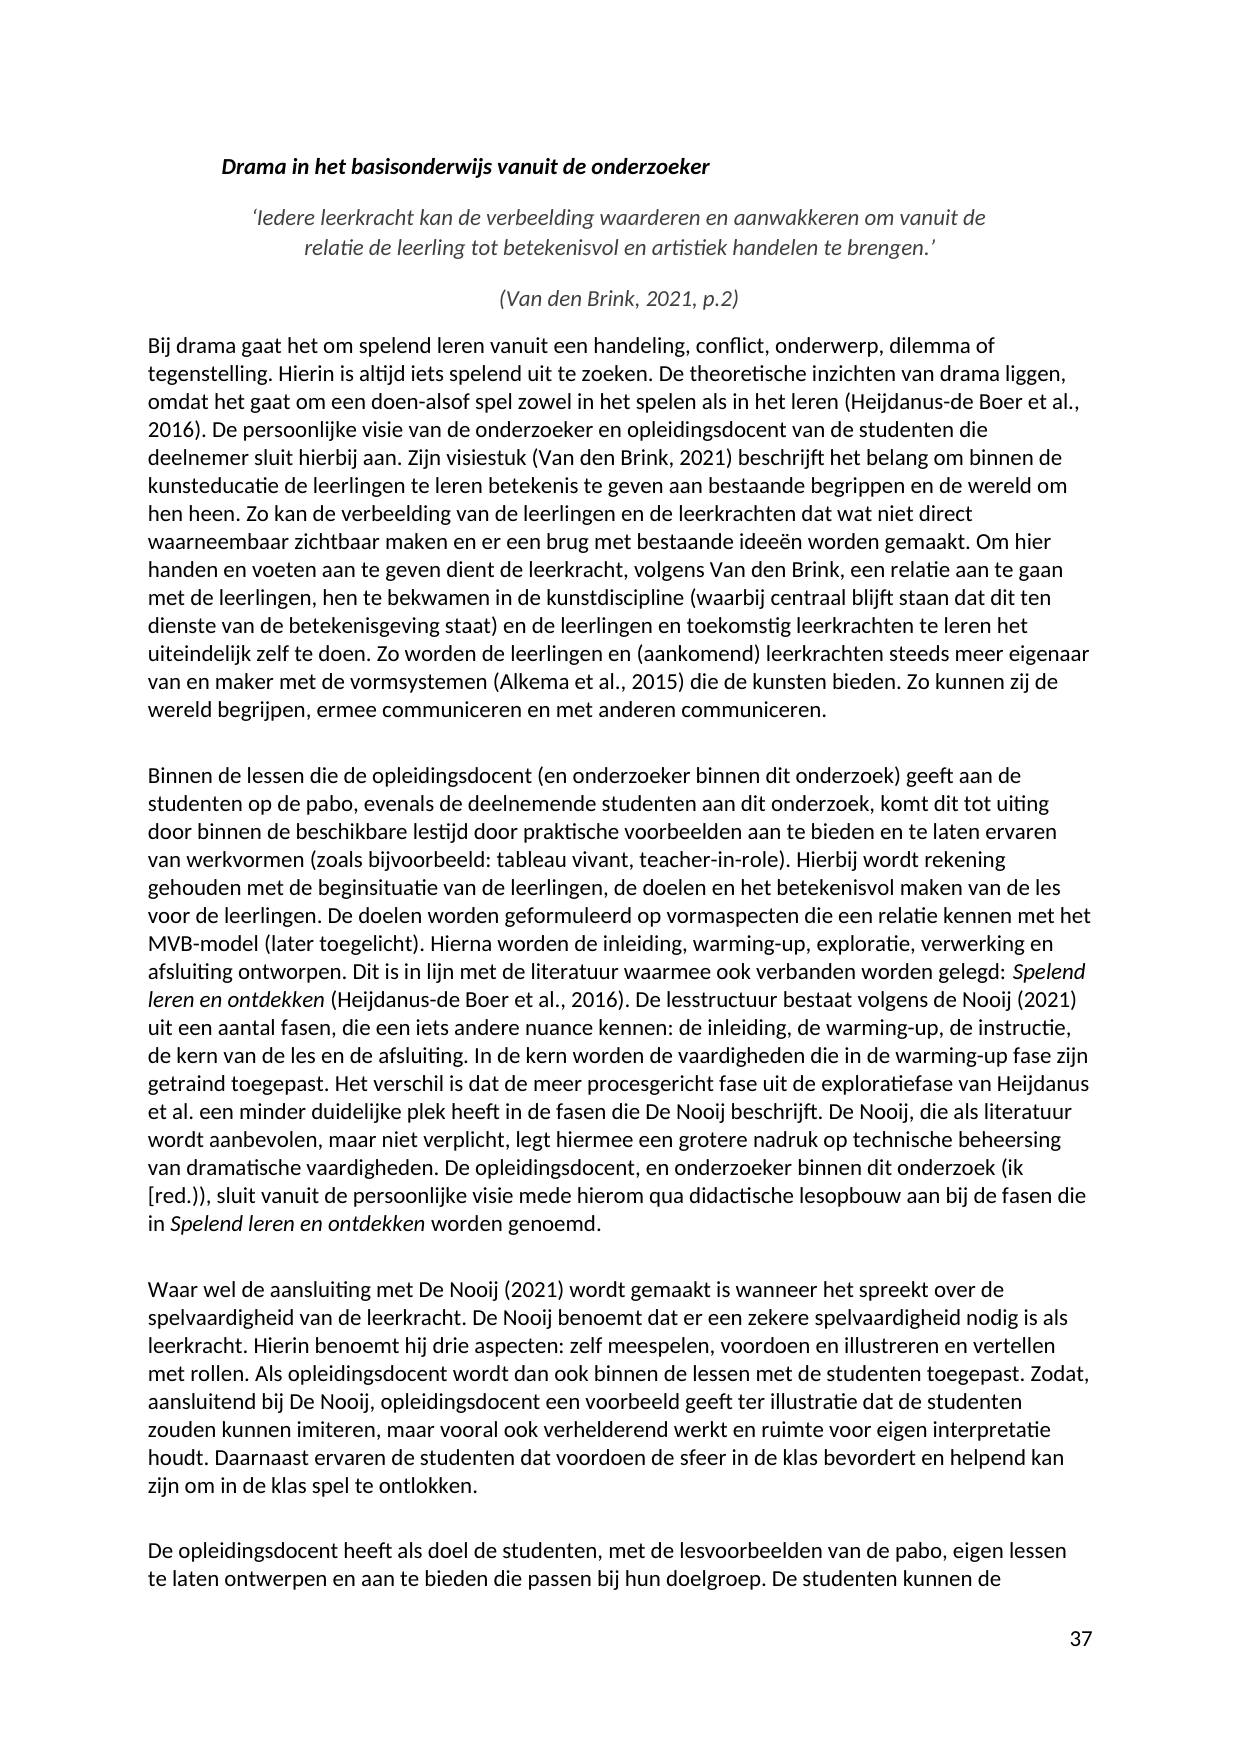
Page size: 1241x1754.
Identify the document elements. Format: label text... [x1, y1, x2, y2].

subtitle Drama in het basisonderwijs vanuit de onderzoeker [221, 152, 1092, 180]
text Binnen de lessen die de opleidingsdocent (en onderzoeker binnen dit onderzoek) geeft aan de studenten op de pabo, evenals de deelnemende studenten aan dit onderzoek, komt dit tot uiting door binnen de beschikbare lestijd door praktische voorbeelden aan te bieden en te laten ervaren van werkvormen (zoals bijvoorbeeld: tableau vivant, teacher-in-role). Hierbij wordt rekening gehouden met de beginsituatie van de leerlingen, de doelen en het betekenisvol maken van de les voor de leerlingen. De doelen worden geformuleerd op vormaspecten die een relatie kennen met het MVB-model (later toegelicht). Hierna worden de inleiding, warming-up, exploratie, verwerking en afsluiting ontworpen. Dit is in lijn met de literatuur waarmee ook verbanden worden gelegd: Spelend leren en ontdekken (Heijdanus-de Boer et al., 2016). De lesstructuur bestaat volgens de Nooij (2021) uit een aantal fasen, die een iets andere nuance kennen: de inleiding, de warming-up, de instructie, de kern van de les en de afsluiting. In de kern worden de vaardigheden die in de warming-up fase zijn getraind toegepast. Het verschil is dat de meer procesgericht fase uit de exploratiefase van Heijdanus et al. een minder duidelijke plek heeft in de fasen die De Nooij beschrijft. De Nooij, die als literatuur wordt aanbevolen, maar niet verplicht, legt hiermee een grotere nadruk op technische beheersing van dramatische vaardigheden. De opleidingsdocent, en onderzoeker binnen dit onderzoek (ik [red.)), sluit vanuit de persoonlijke visie mede hierom qua didactische lesopbouw aan bij de fasen die in Spelend leren en ontdekken worden genoemd. [148, 761, 1092, 1237]
text ‘Iedere leerkracht kan de verbeelding waarderen en aanwakkeren om vanuit de relatie de leerling tot betekenisvol en artistiek handelen te brengen.’ [238, 203, 1002, 261]
text Waar wel de aansluiting met De Nooij (2021) wordt gemaakt is wanneer het spreekt over de spelvaardigheid van de leerkracht. De Nooij benoemt dat er een zekere spelvaardigheid nodig is als leerkracht. Hierin benoemt hij drie aspecten: zelf meespelen, voordoen en illustreren en vertellen met rollen. Als opleidingsdocent wordt dan ook binnen de lessen met de studenten toegepast. Zodat, aansluitend bij De Nooij, opleidingsdocent een voorbeeld geeft ter illustratie dat de studenten zouden kunnen imiteren, maar vooral ook verhelderend werkt en ruimte voor eigen interpretatie houdt. Daarnaast ervaren de studenten dat voordoen de sfeer in de klas bevordert en helpend kan zijn om in de klas spel te ontlokken. [148, 1275, 1092, 1499]
text (Van den Brink, 2021, p.2) [238, 284, 1002, 312]
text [148, 1536, 1092, 1592]
text Bij drama gaat het om spelend leren vanuit een handeling, conflict, onderwerp, dilemma of tegenstelling. Hierin is altijd iets spelend uit te zoeken. De theoretische inzichten van drama liggen, omdat het gaat om een doen-alsof spel zowel in het spelen als in het leren (Heijdanus-de Boer et al., 2016). De persoonlijke visie van de onderzoeker en opleidingsdocent van de studenten die deelnemer sluit hierbij aan. Zijn visiestuk (Van den Brink, 2021) beschrijft het belang om binnen de kunsteducatie de leerlingen te leren betekenis te geven aan bestaande begrippen en de wereld om hen heen. Zo kan de verbeelding van de leerlingen en de leerkrachten dat wat niet direct waarneembaar zichtbaar maken en er een brug met bestaande ideeën worden gemaakt. Om hier handen en voeten aan te geven dient de leerkracht, volgens Van den Brink, een relatie aan te gaan met de leerlingen, hen te bekwamen in de kunstdiscipline (waarbij centraal blijft staan dat dit ten dienste van de betekenisgeving staat) en de leerlingen en toekomstig leerkrachten te leren het uiteindelijk zelf te doen. Zo worden de leerlingen en (aankomend) leerkrachten steeds meer eigenaar van en maker met de vormsystemen (Alkema et al., 2015) die de kunsten bieden. Zo kunnen zij de wereld begrijpen, ermee communiceren en met anderen communiceren. [148, 331, 1092, 723]
